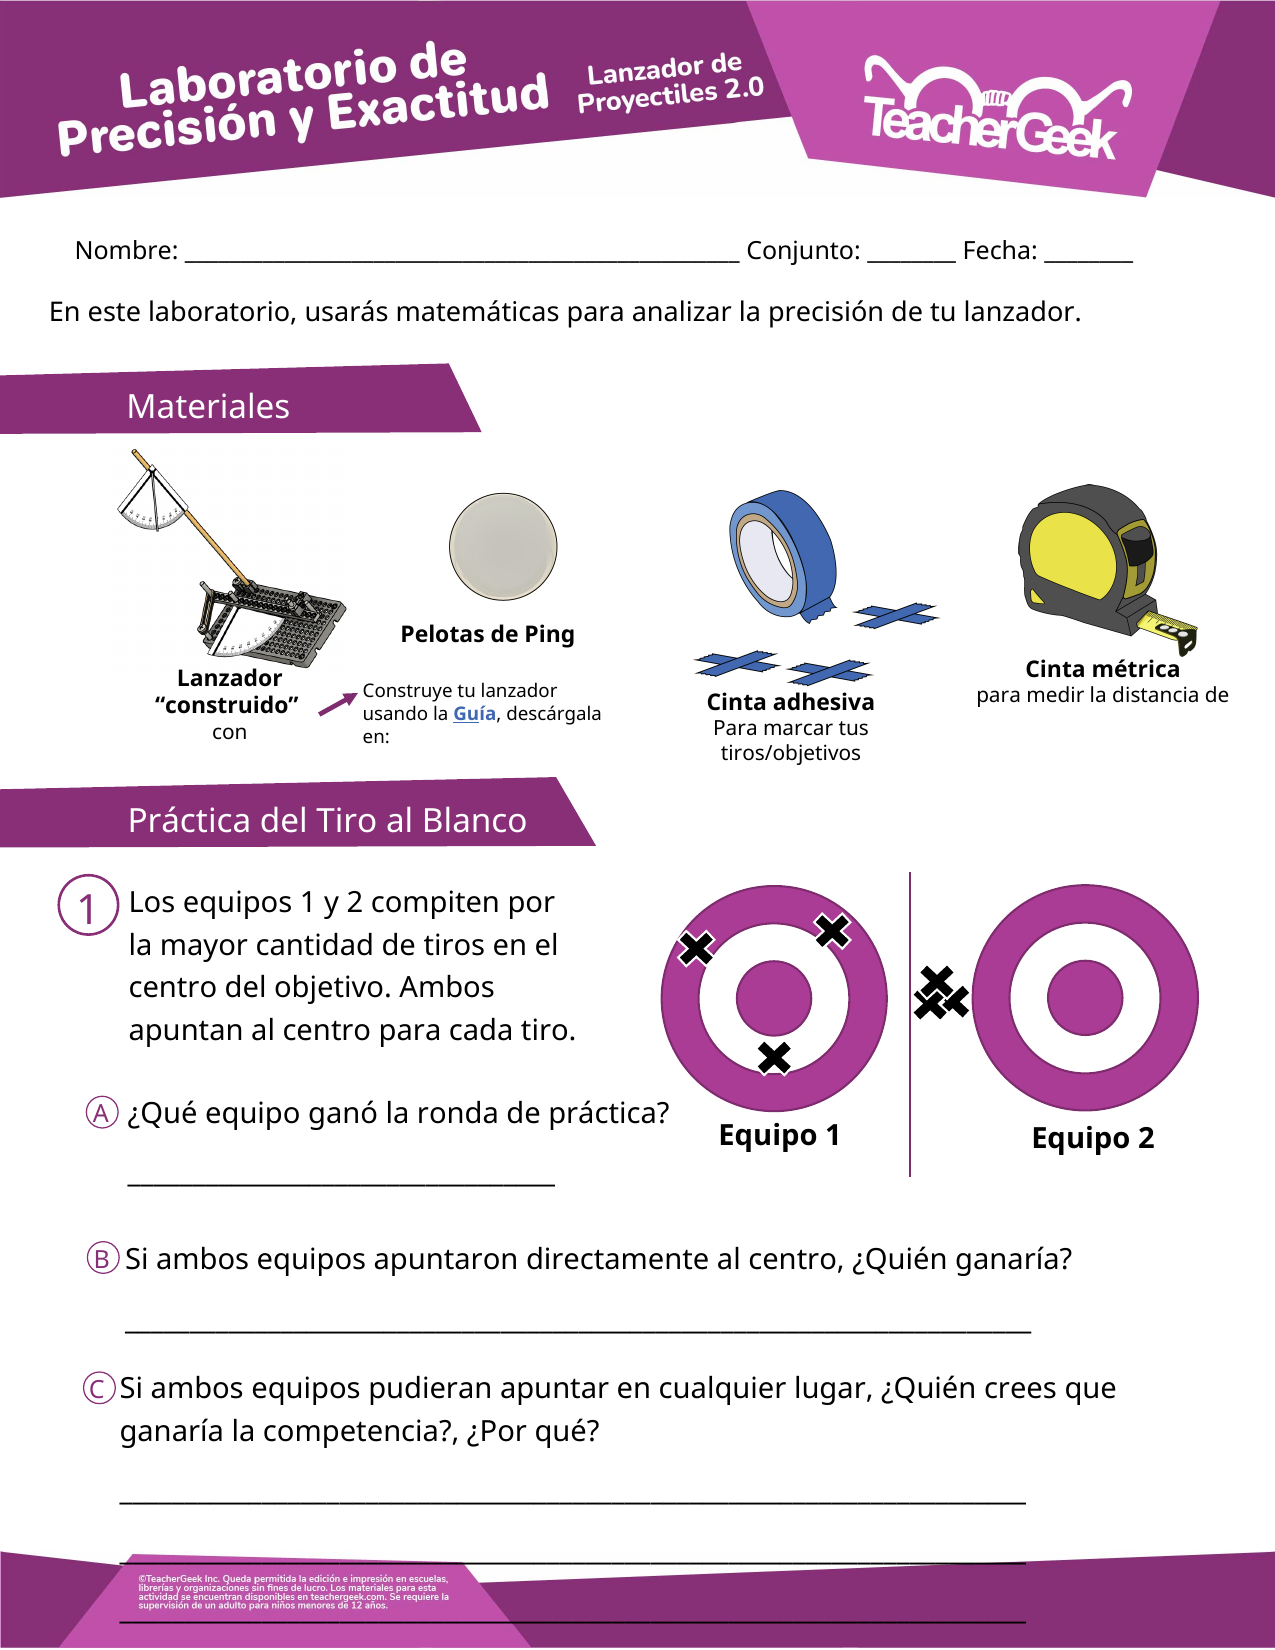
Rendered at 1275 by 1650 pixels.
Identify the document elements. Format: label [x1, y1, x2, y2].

picture [0, 0, 1275, 198]
picture [101, 446, 349, 671]
picture [680, 490, 941, 687]
picture [0, 1551, 1275, 1648]
picture [440, 484, 566, 609]
picture [1018, 484, 1198, 657]
